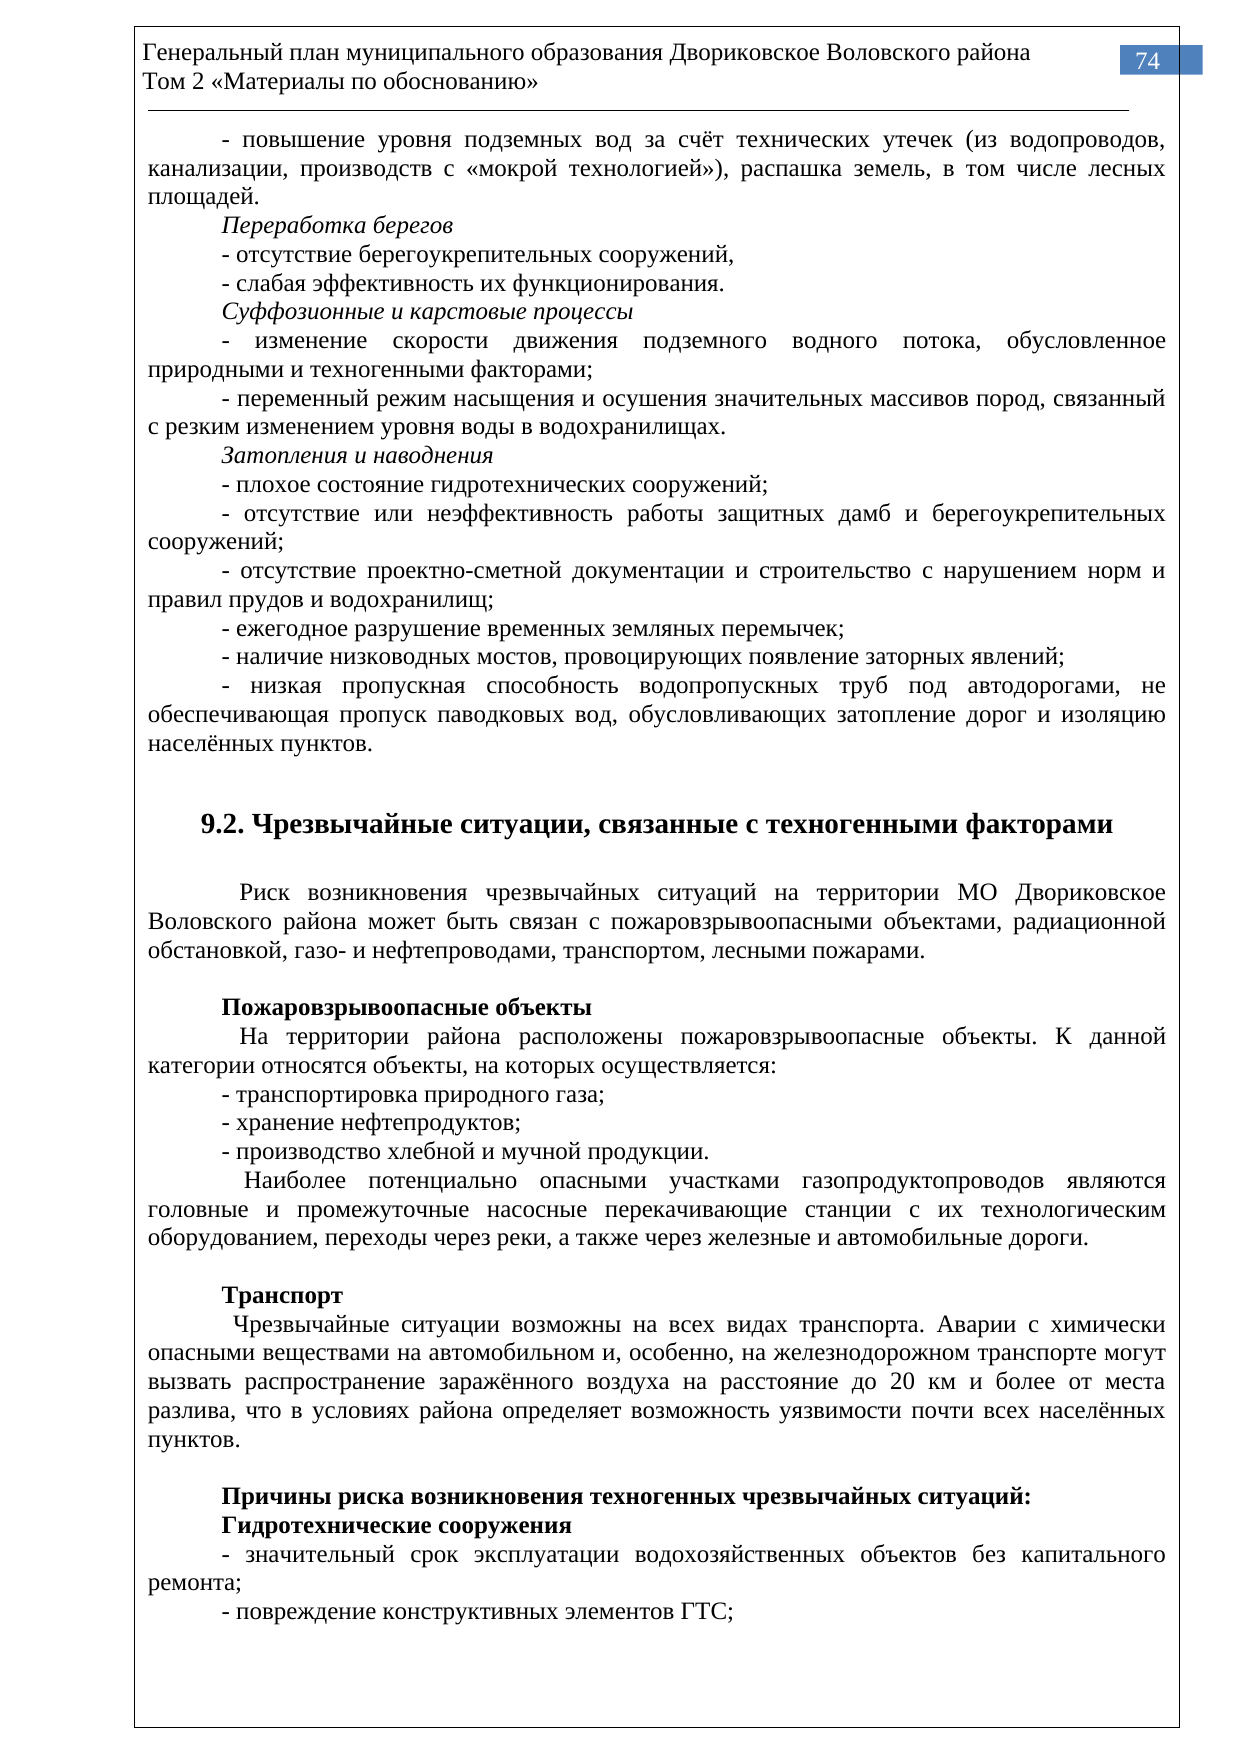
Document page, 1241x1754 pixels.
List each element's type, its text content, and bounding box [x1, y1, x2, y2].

text - значительный срок эксплуатации водохозяйственных объектов без капитального ремонта; [148, 1539, 1167, 1596]
text - повреждение конструктивных элементов ГТС; [148, 1596, 1167, 1625]
text Переработка берегов [148, 210, 1167, 239]
text - ежегодное разрушение временных земляных перемычек; [148, 613, 1167, 641]
text - изменение скорости движения подземного водного потока, обусловленное природными и техногенными факторами; [148, 325, 1167, 383]
text - переменный режим насыщения и осушения значительных массивов пород, связанный с резким изменением уровня воды в водохранилищах. [148, 383, 1167, 440]
text Затопления и наводнения [148, 440, 1167, 469]
text - производство хлебной и мучной продукции. [148, 1136, 1167, 1165]
text - повышение уровня подземных вод за счёт технических утечек (из водопроводов, канализации, производств с «мокрой технологией»), распашка земель, в том числе лесных площадей. [148, 124, 1167, 210]
text Чрезвычайные ситуации возможны на всех видах транспорта. Аварии с химически опасными веществами на автомобильном и, особенно, на железнодорожном транспорте могут вызвать распространение заражённого воздуха на расстояние до 20 км и более от места разлива, что в условиях района определяет возможность уязвимости почти всех населённых пунктов. [148, 1309, 1167, 1452]
text Транспорт [148, 1280, 1167, 1309]
text Причины риска возникновения техногенных чрезвычайных ситуаций: [148, 1481, 1167, 1510]
text - наличие низководных мостов, провоцирующих появление заторных явлений; [148, 641, 1167, 670]
text 9.2. Чрезвычайные ситуации, связанные с техногенными факторами [148, 806, 1167, 840]
text - низкая пропускная способность водопропускных труб под автодорогами, не обеспечивающая пропуск паводковых вод, обусловливающих затопление дорог и изоляцию населённых пунктов. [148, 670, 1167, 756]
text - плохое состояние гидротехнических сооружений; [148, 469, 1167, 498]
text - хранение нефтепродуктов; [148, 1107, 1167, 1136]
text - транспортировка природного газа; [148, 1079, 1167, 1107]
text Риск возникновения чрезвычайных ситуаций на территории МО Двориковское Воловского района может быть связан с пожаровзрывоопасными объектами, радиационной обстановкой, газо- и нефтепроводами, транспортом, лесными пожарами. [148, 877, 1167, 964]
text Суффозионные и карстовые процессы [148, 296, 1167, 325]
text На территории района расположены пожаровзрывоопасные объекты. К данной категории относятся объекты, на которых осуществляется: [148, 1021, 1167, 1079]
text Пожаровзрывоопасные объекты [148, 992, 1167, 1021]
text - отсутствие проектно-сметной документации и строительство с нарушением норм и правил прудов и водохранилищ; [148, 555, 1167, 613]
text Гидротехнические сооружения [148, 1510, 1167, 1539]
text - отсутствие берегоукрепительных сооружений, [148, 239, 1167, 268]
text - слабая эффективность их функционирования. [148, 268, 1167, 296]
text - отсутствие или неэффективность работы защитных дамб и берегоукрепительных сооружений; [148, 498, 1167, 555]
text Наиболее потенциально опасными участками газопродуктопроводов являются головные и промежуточные насосные перекачивающие станции с их технологическим оборудованием, переходы через реки, а также через железные и автомобильные дороги. [148, 1165, 1167, 1251]
